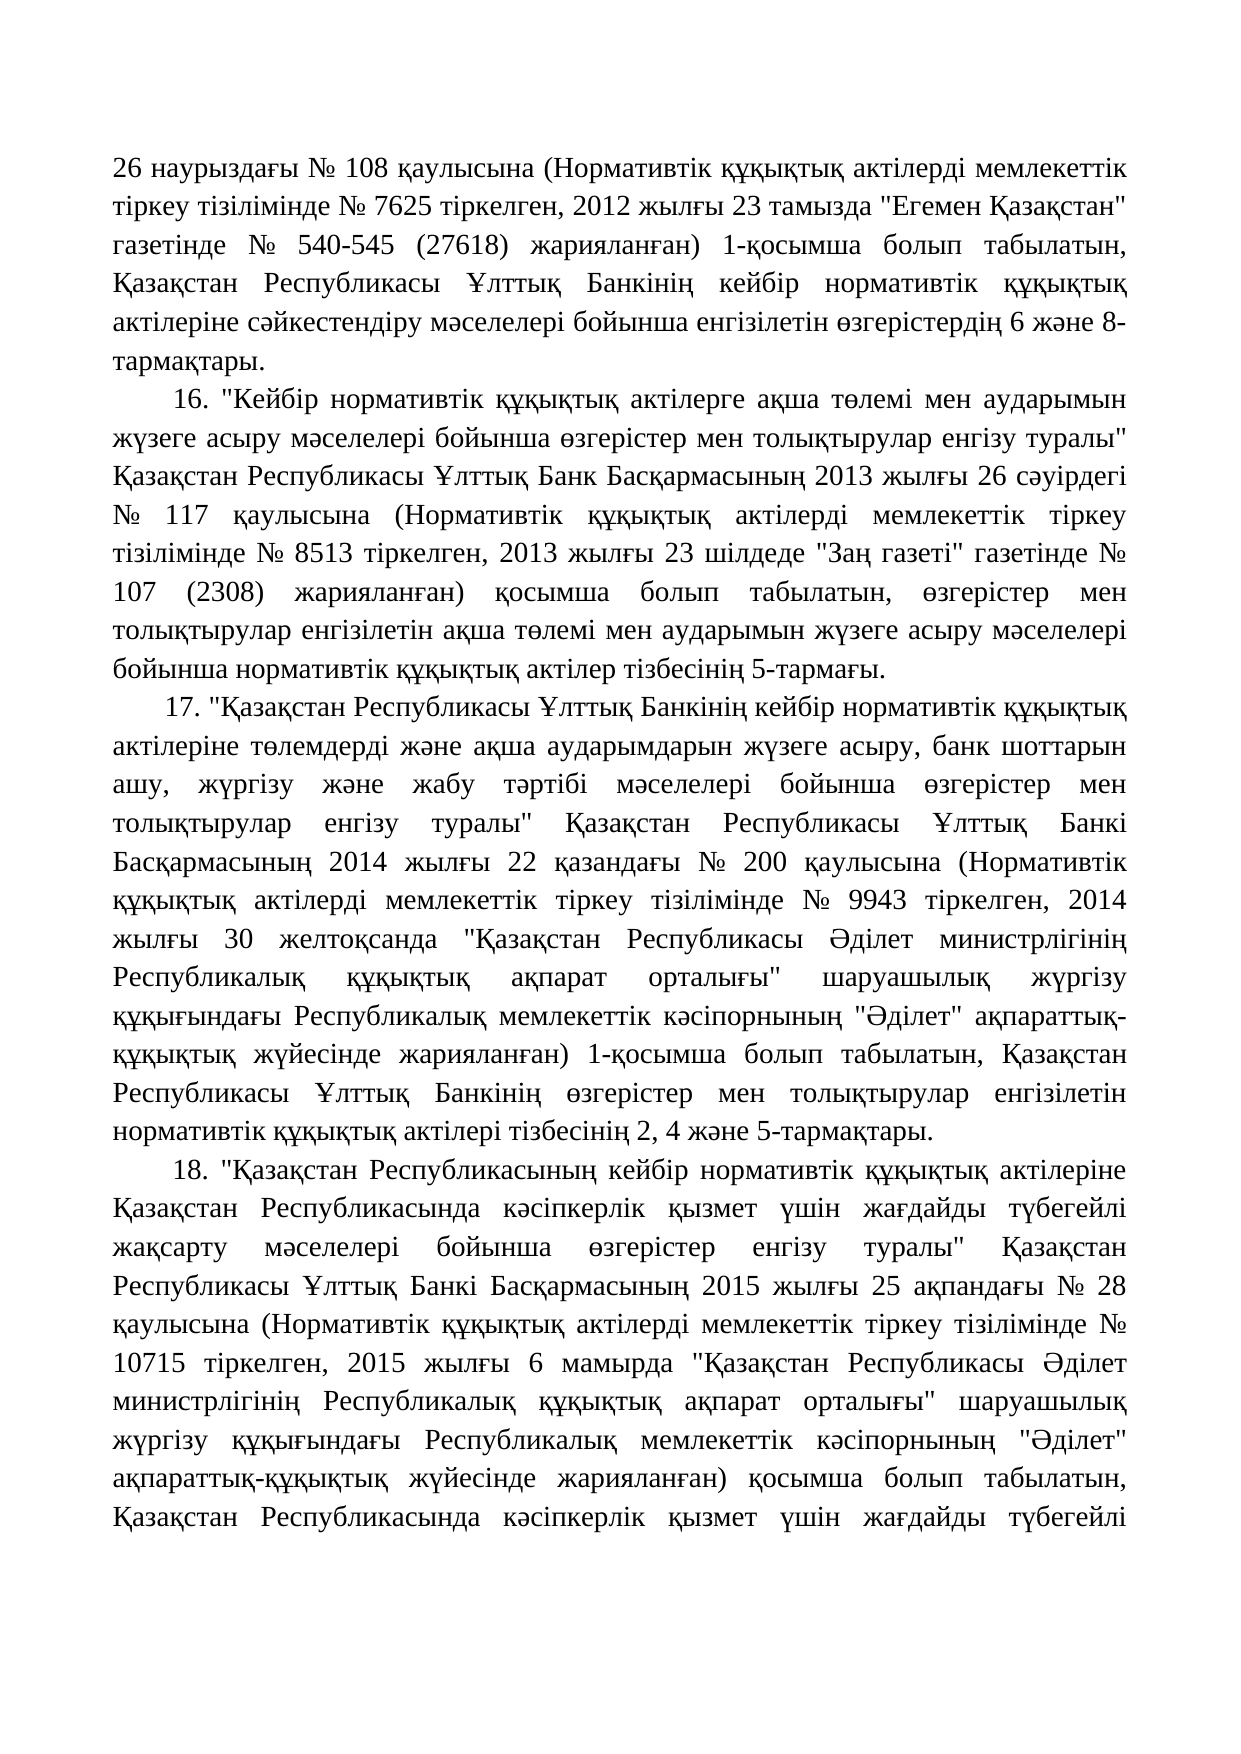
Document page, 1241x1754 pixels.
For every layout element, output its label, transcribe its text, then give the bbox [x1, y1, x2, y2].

text 17. "Қазақстан Республикасы Ұлттық Банкінің кейбір нормативтік құқықтық актілеріне төлемдерді және ақша аударымдарын жүзеге асыру, банк шоттарын ашу, жүргізу және жабу тәртібі мәселелері бойынша өзгерістер мен толықтырулар енгізу туралы" Қазақстан Республикасы Ұлттық Банкі Басқармасының 2014 жылғы 22 қазандағы № 200 қаулысына (Нормативтік құқықтық актілерді мемлекеттік тіркеу тізілімінде № 9943 тіркелген, 2014 жылғы 30 желтоқсанда "Қазақстан Республикасы Әділет министрлігінің Республикалық құқықтық ақпарат орталығы" шаруашылық жүргізу құқығындағы Республикалық мемлекеттік кәсіпорнының "Әділет" ақпараттық-құқықтық жүйесінде жарияланған) 1-қосымша болып табылатын, Қазақстан Республикасы Ұлттық Банкінің өзгерістер мен толықтырулар енгізілетін нормативтік құқықтық актілері тізбесінің 2, 4 және 5-тармақтары. [112, 689, 1128, 1147]
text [112, 150, 1128, 376]
text 16. "Кейбір нормативтік құқықтық актілерге ақша төлемі мен аударымын жүзеге асыру мәселелері бойынша өзгерістер мен толықтырулар енгізу туралы" Қазақстан Республикасы Ұлттық Банк Басқармасының 2013 жылғы 26 сәуірдегі № 117 қаулысына (Нормативтік құқықтық актілерді мемлекеттік тіркеу тізілімінде № 8513 тіркелген, 2013 жылғы 23 шілдеде "Заң газеті" газетінде № 107 (2308) жарияланған) қосымша болып табылатын, өзгерістер мен толықтырулар енгізілетін ақша төлемі мен аударымын жүзеге асыру мәселелері бойынша нормативтік құқықтық актілер тізбесінің 5-тармағы. [112, 381, 1128, 684]
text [112, 1152, 1128, 1532]
